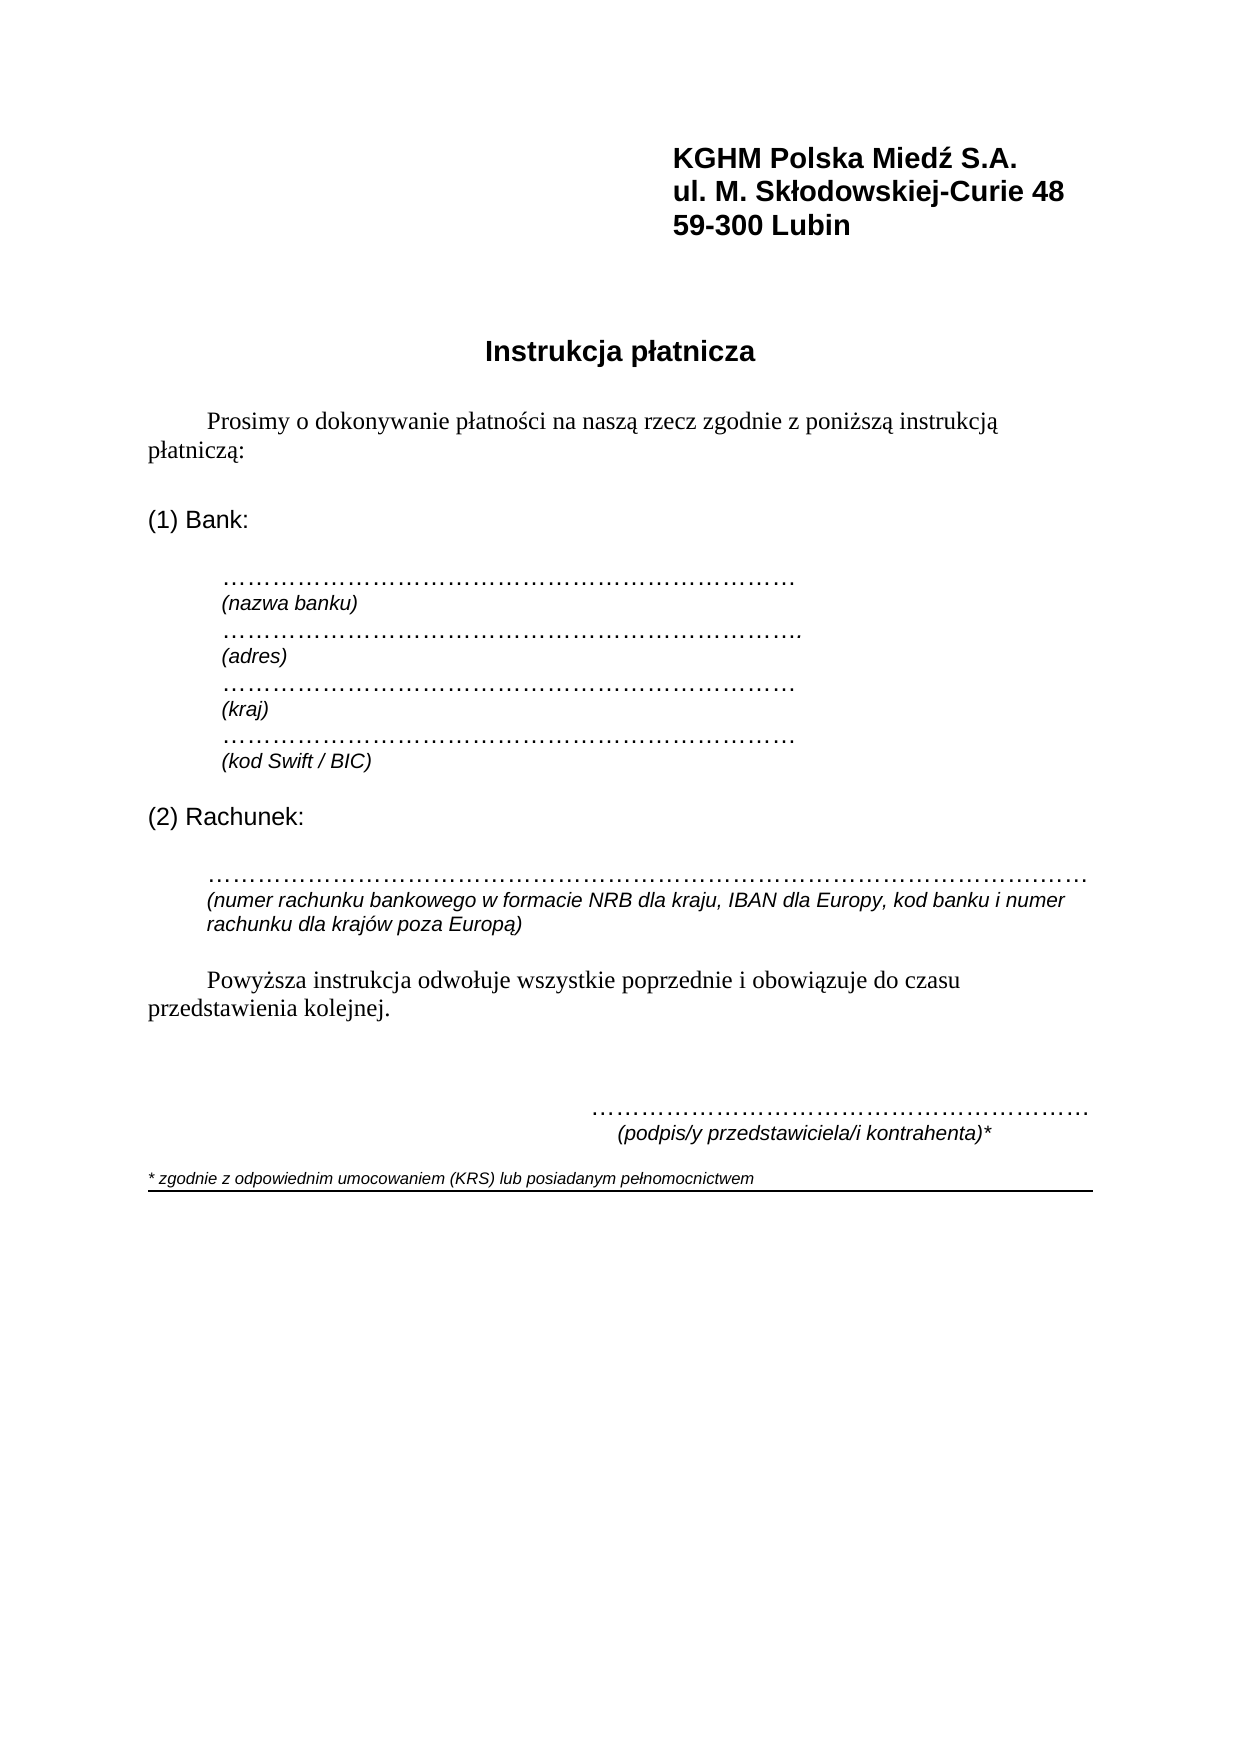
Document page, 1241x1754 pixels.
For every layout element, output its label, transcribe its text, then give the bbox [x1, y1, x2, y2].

text KGHM Polska Miedź S.A. [664, 141, 1093, 174]
text (kod Swift / BIC) [148, 749, 1093, 773]
text 59-300 Lubin [664, 208, 1093, 242]
text Instrukcja płatnicza [148, 334, 1093, 367]
text (kraj) [148, 696, 1093, 720]
text * zgodnie z odpowiednim umocowaniem (KRS) lub posiadanym pełnomocnictwem [148, 1169, 1093, 1190]
text (podpis/y przedstawiciela/i kontrahenta)* [443, 1121, 1093, 1145]
text Powyższa instrukcja odwołuje wszystkie poprzednie i obowiązuje do czasu przedstawienia kolejnej. [148, 965, 1093, 1022]
text (1) Bank: [148, 505, 1093, 533]
text rachunku dla krajów poza Europą) [148, 912, 1093, 936]
text …………………………………………………… [148, 1092, 1093, 1121]
text …………………………………………………………… [148, 668, 1093, 696]
text (numer rachunku bankowego w formacie NRB dla kraju, IBAN dla Europy, kod banku i numer [148, 888, 1093, 912]
text ……………………………………………………………. [148, 615, 1093, 644]
text (adres) [148, 644, 1093, 668]
text ul. M. Skłodowskiej-Curie 48 [664, 174, 1093, 208]
text ……………………………………………………………………………………….…… [148, 859, 1093, 888]
text Prosimy o dokonywanie płatności na naszą rzecz zgodnie z poniższą instrukcją płatniczą: [148, 406, 1093, 463]
text (nazwa banku) [148, 591, 1093, 615]
text …………………………………………………………… [148, 562, 1093, 591]
text …………………………………………………………… [148, 720, 1093, 749]
text (2) Rachunek: [148, 802, 1093, 831]
